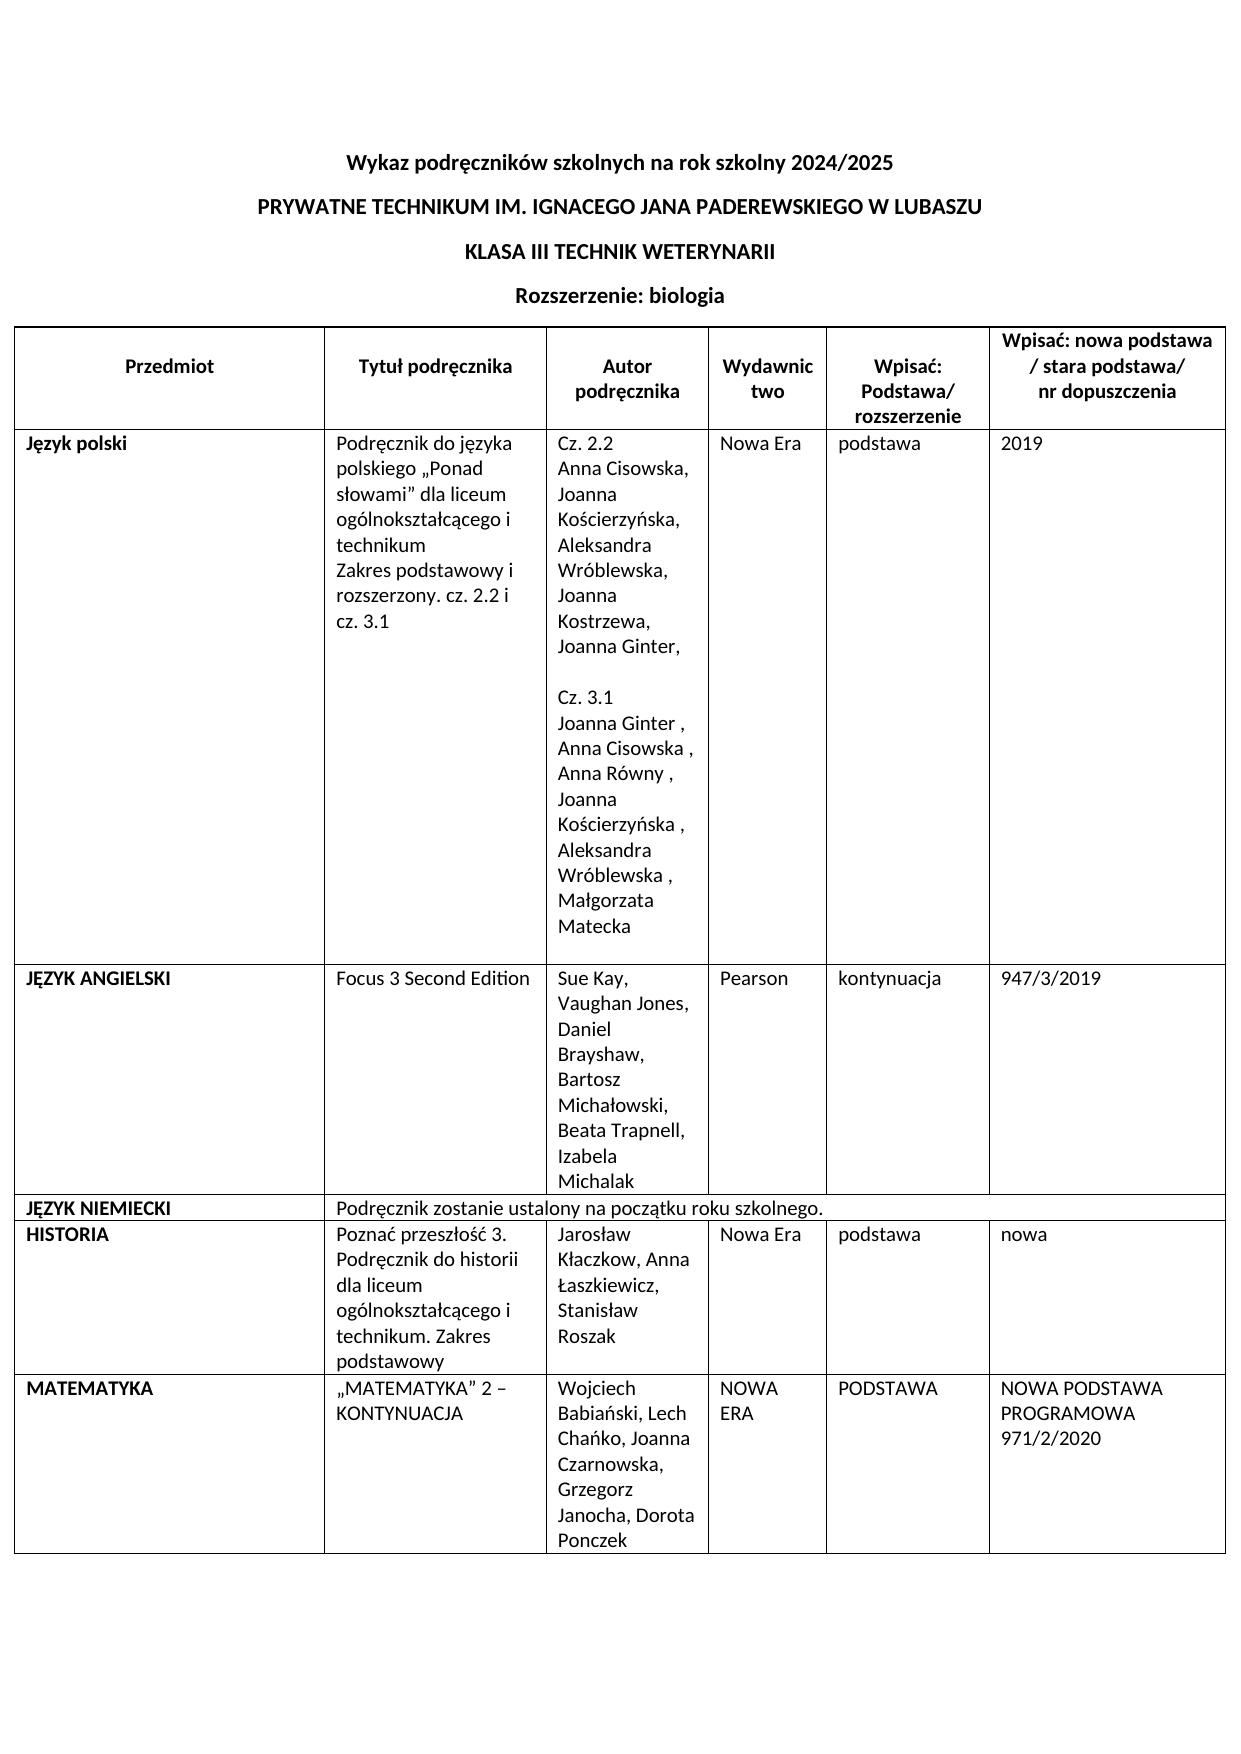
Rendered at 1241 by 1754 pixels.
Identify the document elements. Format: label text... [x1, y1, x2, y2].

table_cell JĘZYK ANGIELSKI [15, 965, 324, 1194]
table_cell Sue Kay, Vaughan Jones, Daniel Brayshaw, Bartosz Michałowski, Beata Trapnell, Izabela Michalak [547, 965, 708, 1194]
table_cell kontynuacja [827, 965, 989, 1194]
table_cell MATEMATYKA [15, 1375, 324, 1553]
table_header Wpisać: Podstawa/ rozszerzenie [827, 328, 989, 429]
table_cell Pearson [709, 965, 826, 1194]
table_cell „MATEMATYKA” 2 – KONTYNUACJA [325, 1375, 546, 1553]
table_cell Focus 3 Second Edition [325, 965, 546, 1194]
table_header Wpisać: nowa podstawa / stara podstawa/ nr dopuszczenia [990, 328, 1225, 429]
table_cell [990, 1375, 1225, 1553]
table_cell Cz. 2.2 Anna Cisowska, Joanna Kościerzyńska, Aleksandra Wróblewska, Joanna Kostrzewa, Joanna Ginter, Cz. 3.1 Joanna Ginter , Anna Cisowska , Anna Równy , Joanna Kościerzyńska , Aleksandra Wróblewska , Małgorzata Matecka [547, 430, 708, 964]
table_header Przedmiot [15, 328, 324, 429]
table_cell JĘZYK NIEMIECKI [15, 1195, 324, 1220]
table_header Tytuł podręcznika [325, 328, 546, 429]
text KLASA III TECHNIK WETERYNARII [148, 237, 1093, 265]
table_cell Podręcznik do języka polskiego „Ponad słowami” dla liceum ogólnokształcącego i technikum Zakres podstawowy i rozszerzony. cz. 2.2 i cz. 3.1 [325, 430, 546, 964]
table_cell podstawa [827, 1221, 989, 1374]
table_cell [547, 1375, 708, 1553]
table_cell nowa [990, 1221, 1225, 1374]
text PRYWATNE TECHNIKUM IM. IGNACEGO JANA PADEREWSKIEGO W LUBASZU [148, 192, 1093, 220]
table_cell 2019 [990, 430, 1225, 964]
table_cell 947/3/2019 [990, 965, 1225, 1194]
table_header Wydawnictwo [709, 328, 826, 429]
table_cell Nowa Era [709, 1221, 826, 1374]
table_cell HISTORIA [15, 1221, 324, 1374]
table_cell Nowa Era [709, 430, 826, 964]
table_cell PODSTAWA [827, 1375, 989, 1553]
table_cell NOWA ERA [709, 1375, 826, 1553]
table_cell podstawa [827, 430, 989, 964]
table_cell Podręcznik zostanie ustalony na początku roku szkolnego. [325, 1195, 1225, 1220]
table_cell Poznać przeszłość 3. Podręcznik do historii dla liceum ogólnokształcącego i technikum. Zakres podstawowy [325, 1221, 546, 1374]
text Rozszerzenie: biologia [148, 282, 1093, 310]
table_header Autor podręcznika [547, 328, 708, 429]
table_cell Jarosław Kłaczkow, Anna Łaszkiewicz, Stanisław Roszak [547, 1221, 708, 1374]
text Wykaz podręczników szkolnych na rok szkolny 2024/2025 [148, 148, 1093, 176]
table_cell Język polski [15, 430, 324, 964]
